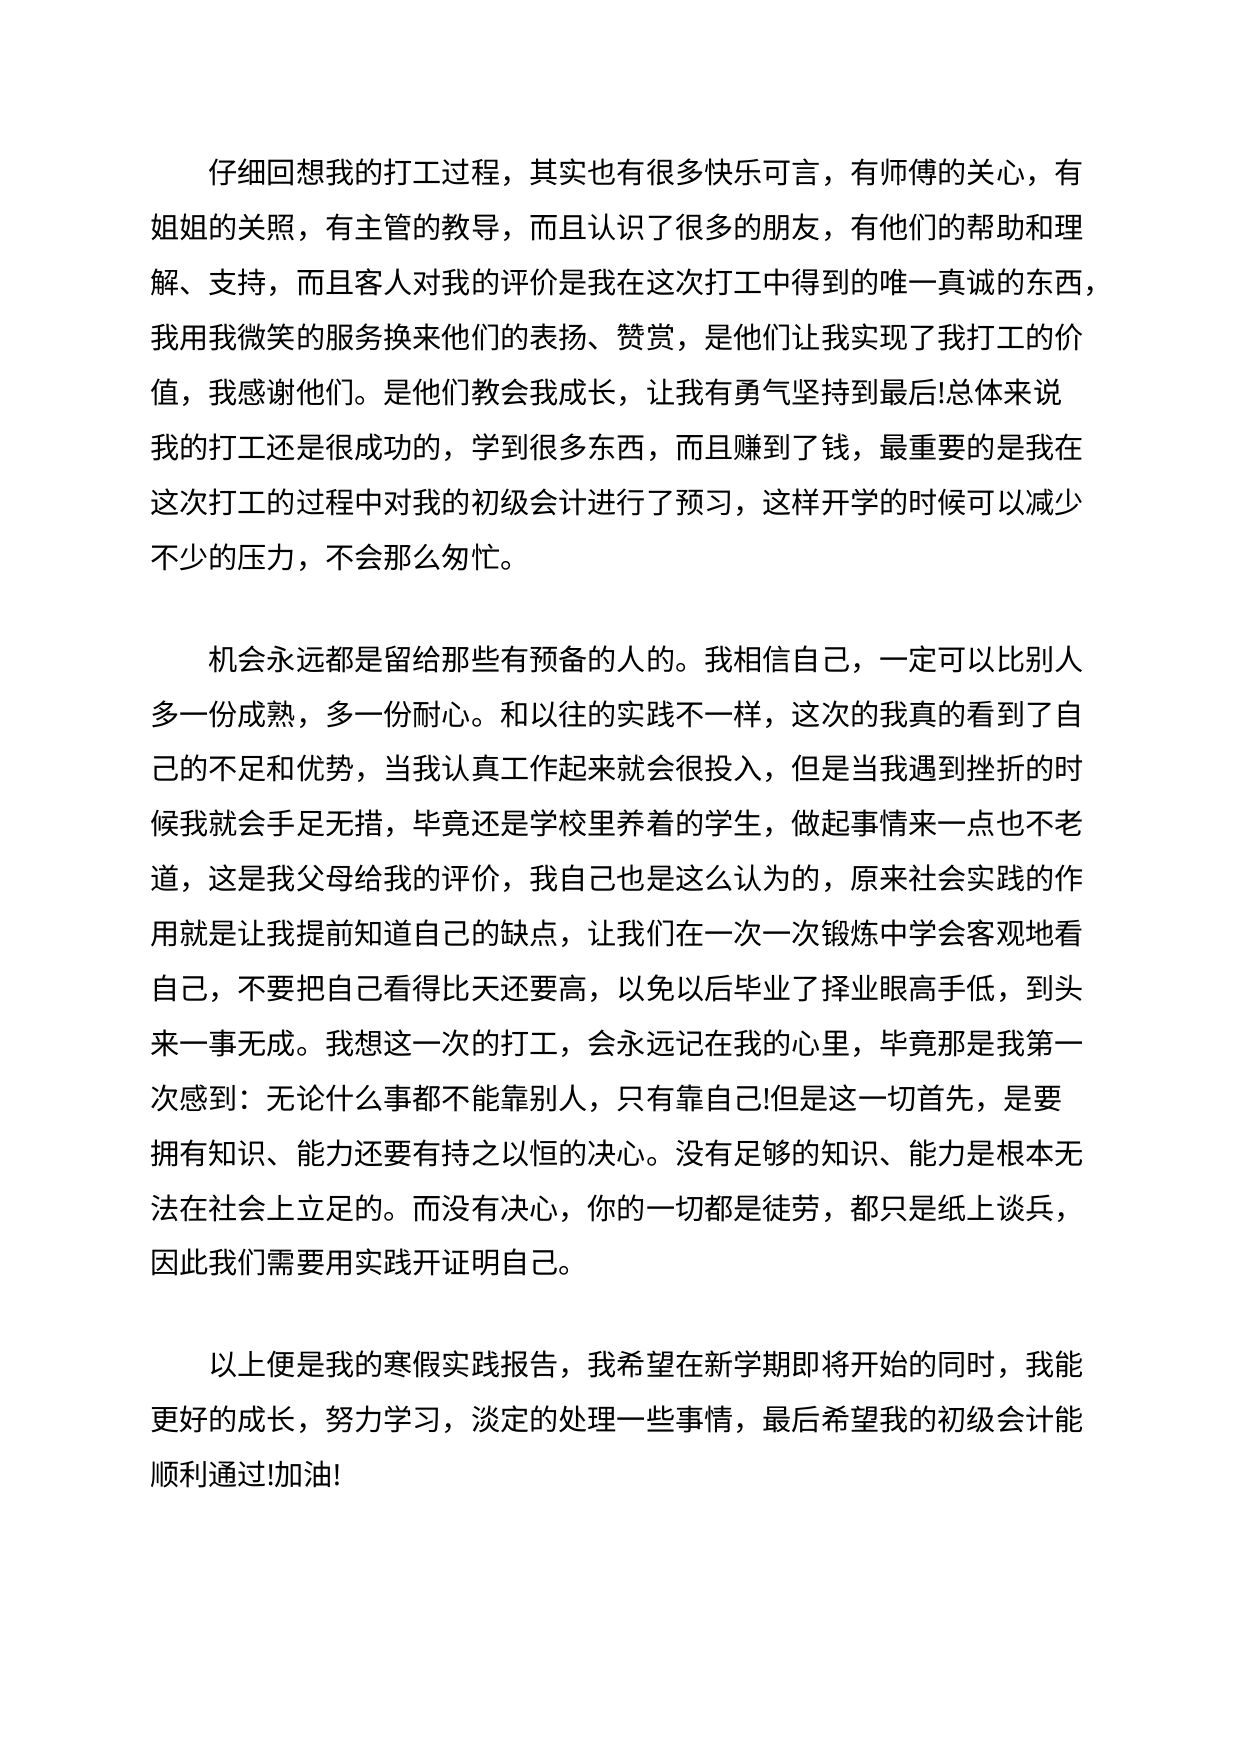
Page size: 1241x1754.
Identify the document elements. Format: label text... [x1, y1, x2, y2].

text 以上便是我的寒假实践报告，我希望在新学期即将开始的同时，我能更好的成长，努力学习，淡定的处理一些事情，最后希望我的初级会计能顺利通过!加油! [150, 1342, 1090, 1494]
text 仔细回想我的打工过程，其实也有很多快乐可言，有师傅的关心，有姐姐的关照，有主管的教导，而且认识了很多的朋友，有他们的帮助和理解、支持，而且客人对我的评价是我在这次打工中得到的唯一真诚的东西，我用我微笑的服务换来他们的表扬、赞赏，是他们让我实现了我打工的价值，我感谢他们。是他们教会我成长，让我有勇气坚持到最后!总体来说我的打工还是很成功的，学到很多东西，而且赚到了钱，最重要的是我在这次打工的过程中对我的初级会计进行了预习，这样开学的时候可以减少不少的压力，不会那么匆忙。 [150, 150, 1090, 577]
text 机会永远都是留给那些有预备的人的。我相信自己，一定可以比别人多一份成熟，多一份耐心。和以往的实践不一样，这次的我真的看到了自己的不足和优势，当我认真工作起来就会很投入，但是当我遇到挫折的时候我就会手足无措，毕竟还是学校里养着的学生，做起事情来一点也不老道，这是我父母给我的评价，我自己也是这么认为的，原来社会实践的作用就是让我提前知道自己的缺点，让我们在一次一次锻炼中学会客观地看自己，不要把自己看得比天还要高，以免以后毕业了择业眼高手低，到头来一事无成。我想这一次的打工，会永远记在我的心里，毕竟那是我第一次感到：无论什么事都不能靠别人，只有靠自己!但是这一切首先，是要拥有知识、能力还要有持之以恒的决心。没有足够的知识、能力是根本无法在社会上立足的。而没有决心，你的一切都是徒劳，都只是纸上谈兵，因此我们需要用实践开证明自己。 [150, 636, 1090, 1282]
